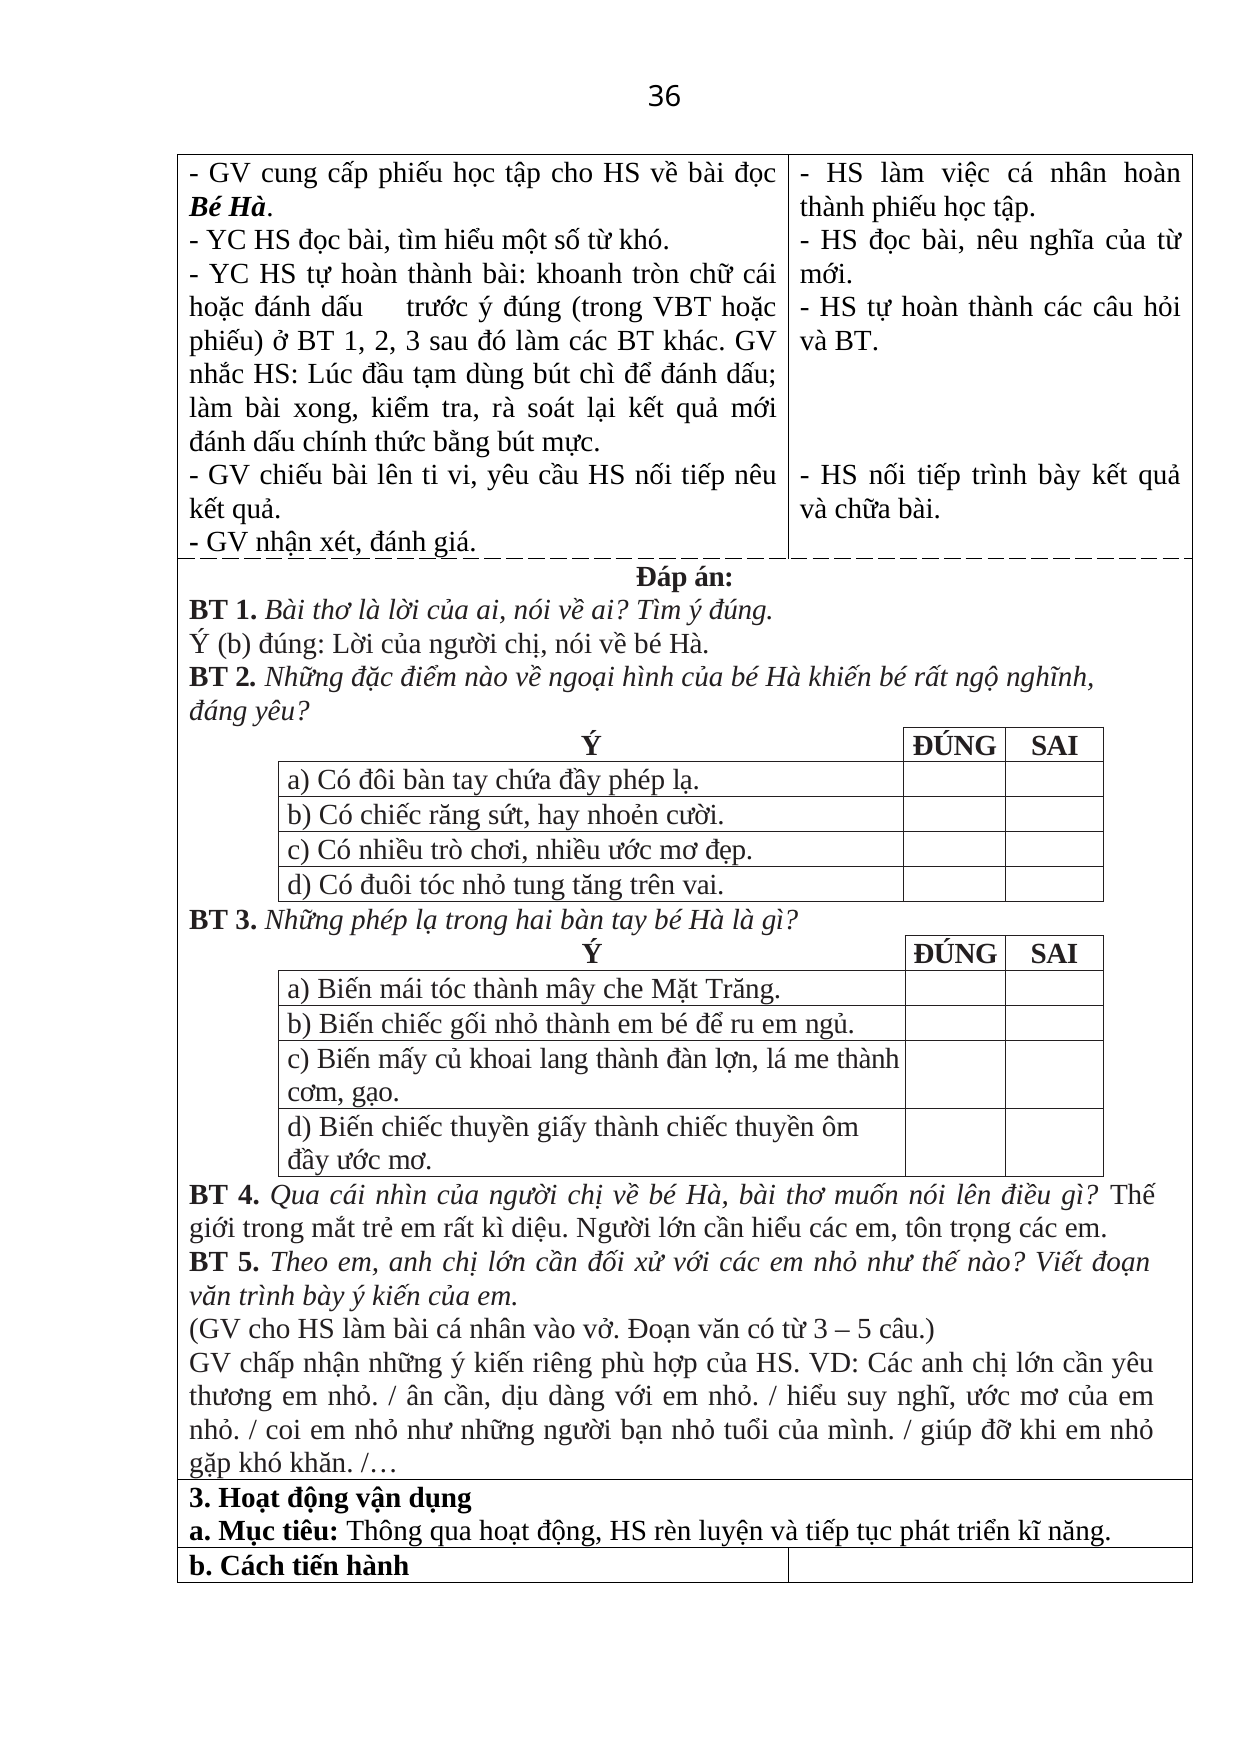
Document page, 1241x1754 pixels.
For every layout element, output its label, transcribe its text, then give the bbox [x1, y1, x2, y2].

table_cell Đáp án: BT 1. Bài thơ là lời của ai, nói về ai? Tìm ý đúng. Ý (b) đúng: Lời của người chị, nói về bé Hà. BT 2. Những đặc điểm nào về ngoại hình của bé Hà khiến bé rất ngộ nghĩnh, đáng yêu? BT 3. Những phép lạ trong hai bàn tay bé Hà là gì? BT 4. Qua cái nhìn của người chị về bé Hà, bài thơ muốn nói lên điều gì? Thế giới trong mắt trẻ em rất kì diệu. Người lớn cần hiểu các em, tôn trọng các em. BT 5. Theo em, anh chị lớn cần đối xử với các em nhỏ như thế nào? Viết đoạn văn trình bày ý kiến của em. (GV cho HS làm bài cá nhân vào vở. Đoạn văn có từ 3 – 5 câu.) GV chấp nhận những ý kiến riêng phù hợp của HS. VD: Các anh chị lớn cần yêu thương em nhỏ. / ân cần, dịu dàng với em nhỏ. / hiểu suy nghĩ, ước mơ của em nhỏ. / coi em nhỏ như những người bạn nhỏ tuổi của mình. / giúp đỡ khi em nhỏ gặp khó khăn. /… [178, 558, 1192, 1479]
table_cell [789, 155, 1192, 558]
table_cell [178, 155, 788, 558]
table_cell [789, 1548, 1192, 1582]
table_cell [178, 1548, 788, 1582]
table_cell 3. Hoạt động vận dụng a. Mục tiêu: Thông qua hoạt động, HS rèn luyện và tiếp tục phát triển kĩ năng. [178, 1480, 1192, 1547]
